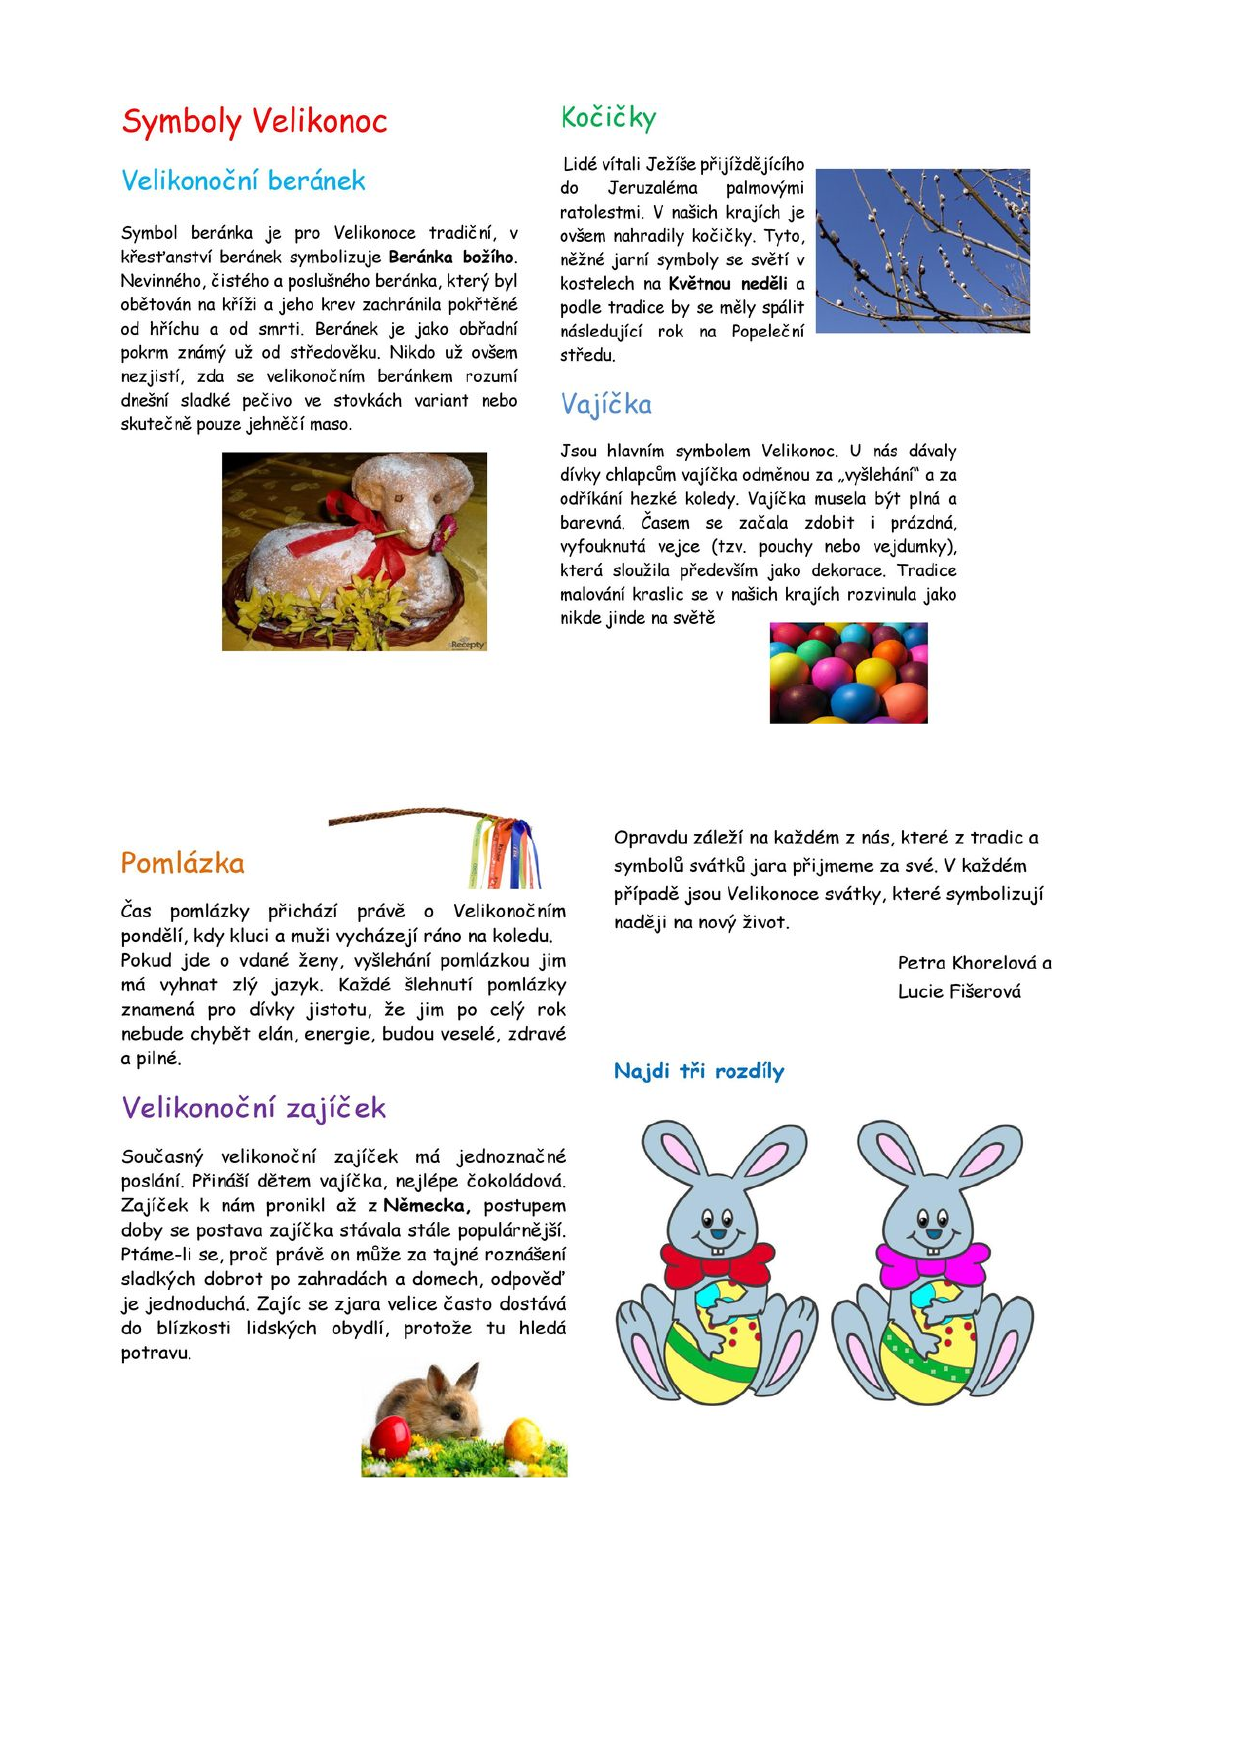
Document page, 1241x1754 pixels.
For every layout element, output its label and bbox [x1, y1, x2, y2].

picture [118, 802, 1052, 1478]
picture [118, 103, 1031, 724]
